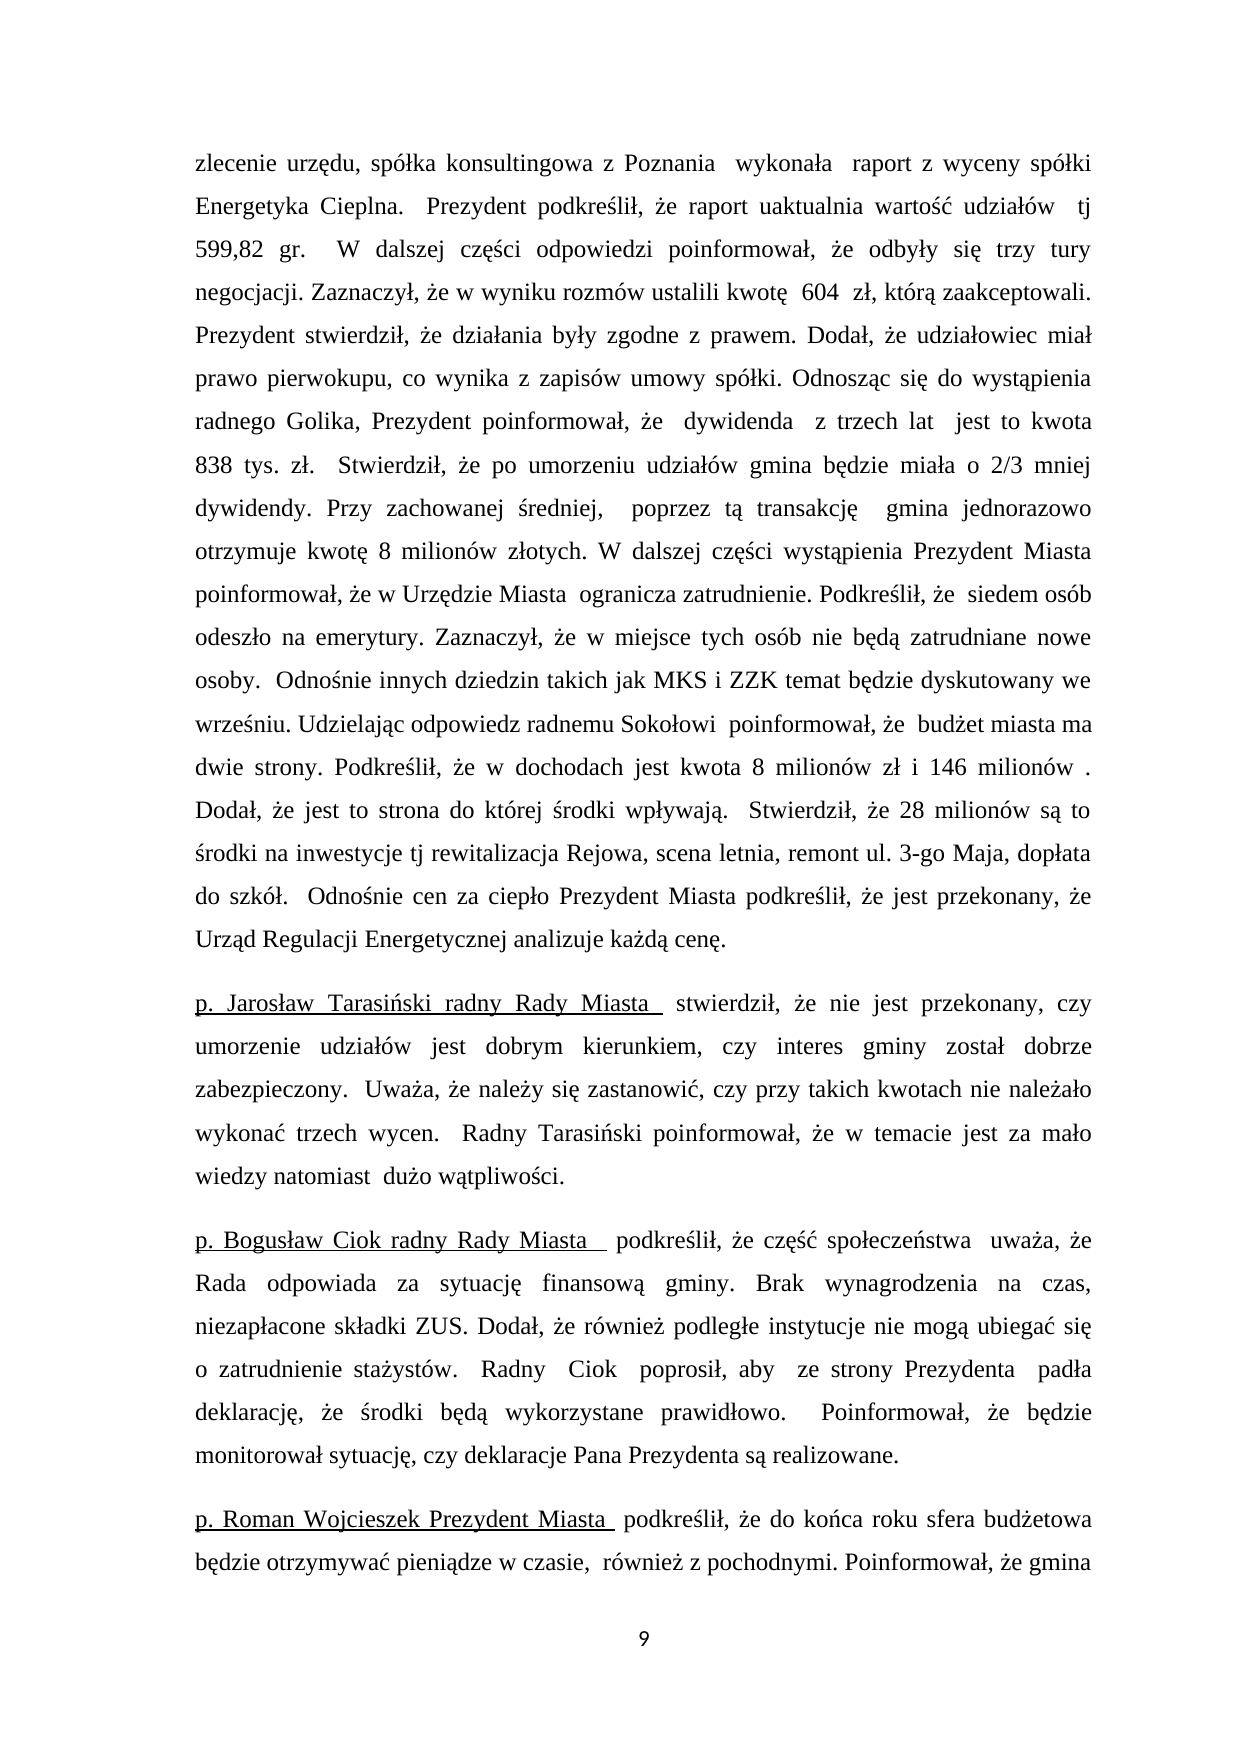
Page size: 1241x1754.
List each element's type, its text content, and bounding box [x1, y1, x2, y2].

text p. Bogusław Ciok radny Rady Miasta podkreślił, że część społeczeństwa uważa, że Rada odpowiada za sytuację finansową gminy. Brak wynagrodzenia na czas, niezapłacone składki ZUS. Dodał, że również podległe instytucje nie mogą ubiegać się o zatrudnienie stażystów. Radny Ciok poprosił, aby ze strony Prezydenta padła deklarację, że środki będą wykorzystane prawidłowo. Poinformował, że będzie monitorował sytuację, czy deklaracje Pana Prezydenta są realizowane. [195, 1225, 1092, 1469]
text p. Jarosław Tarasiński radny Rady Miasta stwierdził, że nie jest przekonany, czy umorzenie udziałów jest dobrym kierunkiem, czy interes gminy został dobrze zabezpieczony. Uważa, że należy się zastanowić, czy przy takich kwotach nie należało wykonać trzech wycen. Radny Tarasiński poinformował, że w temacie jest za mało wiedzy natomiast dużo wątpliwości. [195, 988, 1092, 1189]
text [195, 148, 1092, 953]
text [195, 1504, 1092, 1576]
